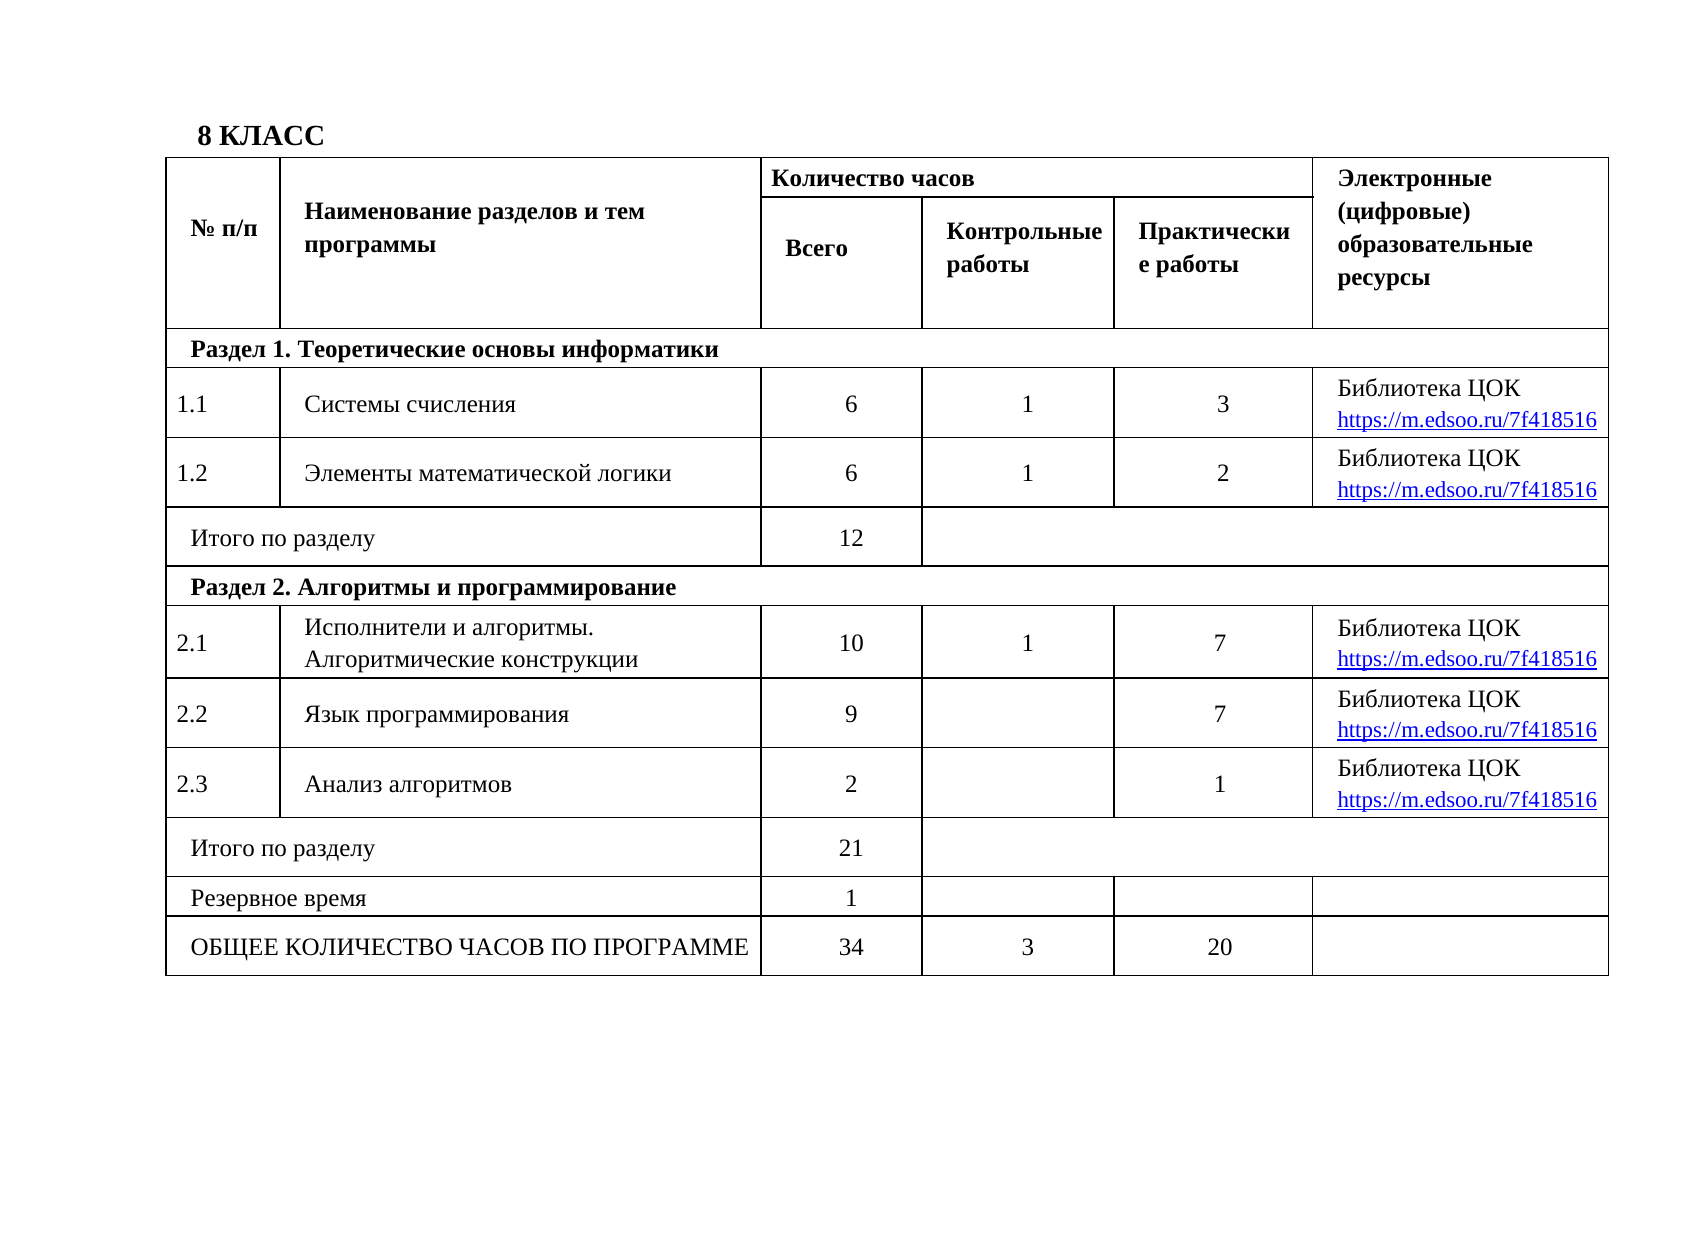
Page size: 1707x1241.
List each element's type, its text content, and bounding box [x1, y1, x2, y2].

table_cell Элементы математической логики [281, 438, 760, 506]
table_cell 9 [762, 679, 921, 747]
table_cell Библиотека ЦОК https://m.edsoo.ru/7f418516 [1313, 679, 1608, 747]
table_cell 10 [762, 606, 921, 677]
table_header Количество часов [762, 158, 1312, 196]
table_cell Практические работы [1115, 198, 1312, 327]
table_cell Библиотека ЦОК https://m.edsoo.ru/7f418516 [1313, 606, 1608, 677]
table_cell Раздел 2. Алгоритмы и программирование [167, 567, 1608, 605]
table_cell 1 [923, 438, 1113, 506]
table_cell 1 [1115, 748, 1312, 816]
table_cell 20 [1115, 917, 1312, 975]
table_cell 2.1 [167, 606, 279, 677]
table_cell Итого по разделу [167, 818, 760, 876]
table_cell 12 [762, 508, 921, 565]
table_cell [923, 877, 1113, 915]
table_cell [923, 818, 1608, 876]
table_cell Исполнители и алгоритмы. Алгоритмические конструкции [281, 606, 760, 677]
table_header Наименование разделов и тем программы [281, 158, 760, 327]
table_cell [923, 679, 1113, 747]
table_cell 34 [762, 917, 921, 975]
table_cell Библиотека ЦОК https://m.edsoo.ru/7f418516 [1313, 438, 1608, 506]
table_cell [1313, 877, 1608, 915]
table_cell 6 [762, 368, 921, 436]
table_cell 1 [923, 606, 1113, 677]
table_cell 21 [762, 818, 921, 876]
table_cell Язык программирования [281, 679, 760, 747]
table_cell Анализ алгоритмов [281, 748, 760, 816]
table_cell Библиотека ЦОК https://m.edsoo.ru/7f418516 [1313, 748, 1608, 816]
table_cell Контрольные работы [923, 198, 1113, 327]
table_cell Резервное время [167, 877, 760, 915]
table_cell [1115, 877, 1312, 915]
table_cell Раздел 1. Теоретические основы информатики [167, 329, 1608, 367]
table_cell 2.3 [167, 748, 279, 816]
table_cell 6 [762, 438, 921, 506]
table_cell [1313, 917, 1608, 975]
table_cell Всего [762, 198, 921, 327]
table_cell 3 [923, 917, 1113, 975]
table_cell Библиотека ЦОК https://m.edsoo.ru/7f418516 [1313, 368, 1608, 436]
table_cell [923, 508, 1608, 565]
table_cell 1 [923, 368, 1113, 436]
table_cell 3 [1115, 368, 1312, 436]
table_cell 7 [1115, 679, 1312, 747]
table_header № п/п [167, 158, 279, 327]
table_cell 7 [1115, 606, 1312, 677]
table_header Электронные (цифровые) образовательные ресурсы [1313, 158, 1608, 327]
table_cell 2 [762, 748, 921, 816]
table_cell ОБЩЕЕ КОЛИЧЕСТВО ЧАСОВ ПО ПРОГРАММЕ [167, 917, 760, 975]
table_cell [923, 748, 1113, 816]
table_cell Итого по разделу [167, 508, 760, 565]
table_cell 1.2 [167, 438, 279, 506]
table_cell Системы счисления [281, 368, 760, 436]
table_cell 2.2 [167, 679, 279, 747]
table_cell 2 [1115, 438, 1312, 506]
table_cell 1 [762, 877, 921, 915]
table_cell 1.1 [167, 368, 279, 436]
text 8 КЛАСС [190, 118, 1618, 152]
